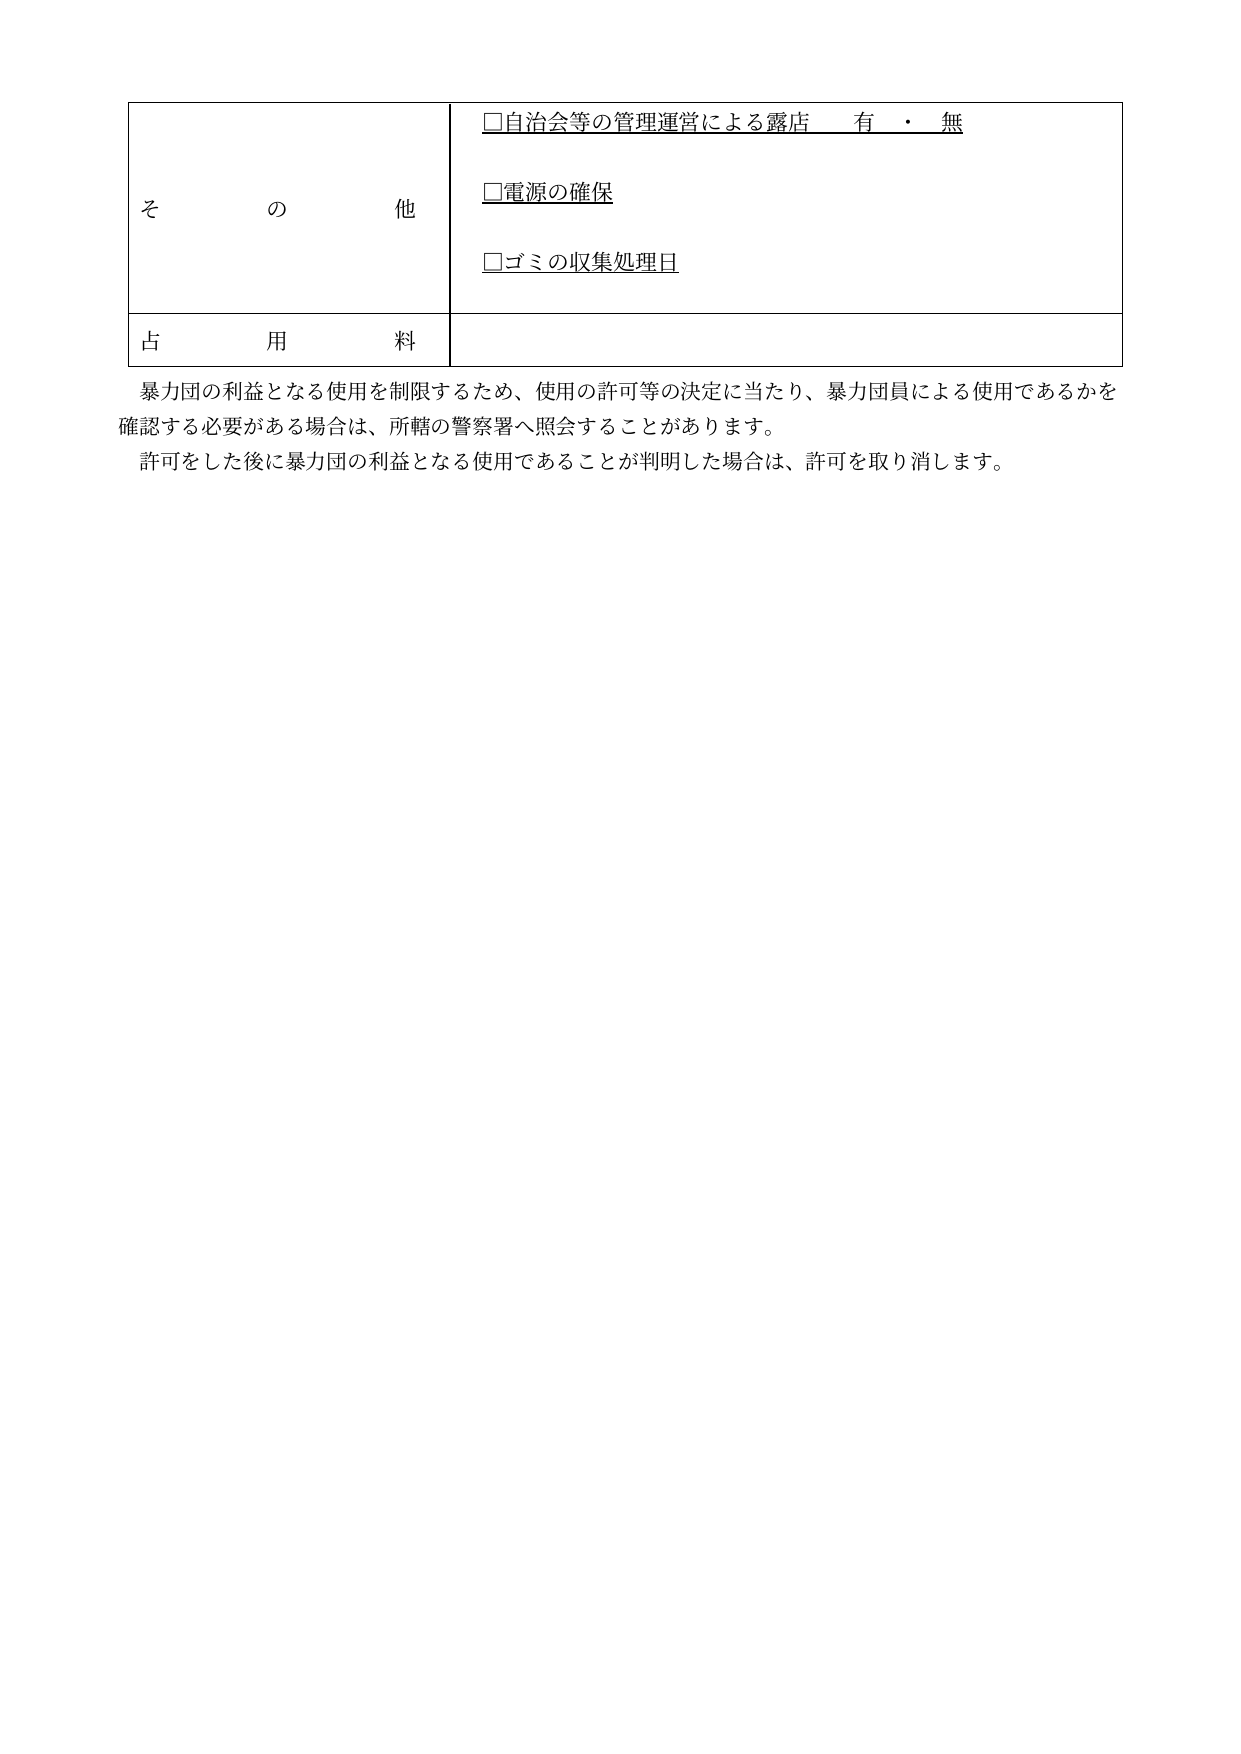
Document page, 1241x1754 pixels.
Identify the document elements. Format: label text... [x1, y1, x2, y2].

table_cell [451, 314, 1122, 366]
text 暴力団の利益となる使用を制限するため、使用の許可等の決定に当たり、暴力団員による使用であるかを確認する必要がある場合は、所轄の警察署へ照会することがあります。 [118, 373, 1122, 443]
table_cell □自治会等の管理運営による露店 有 ・ 無 □電源の確保 □ゴミの収集処理日 [451, 103, 1122, 313]
table_cell その他 [129, 103, 450, 313]
table_cell 占用料 [129, 314, 449, 366]
text 許可をした後に暴力団の利益となる使用であることが判明した場合は、許可を取り消します。 [118, 443, 1122, 478]
